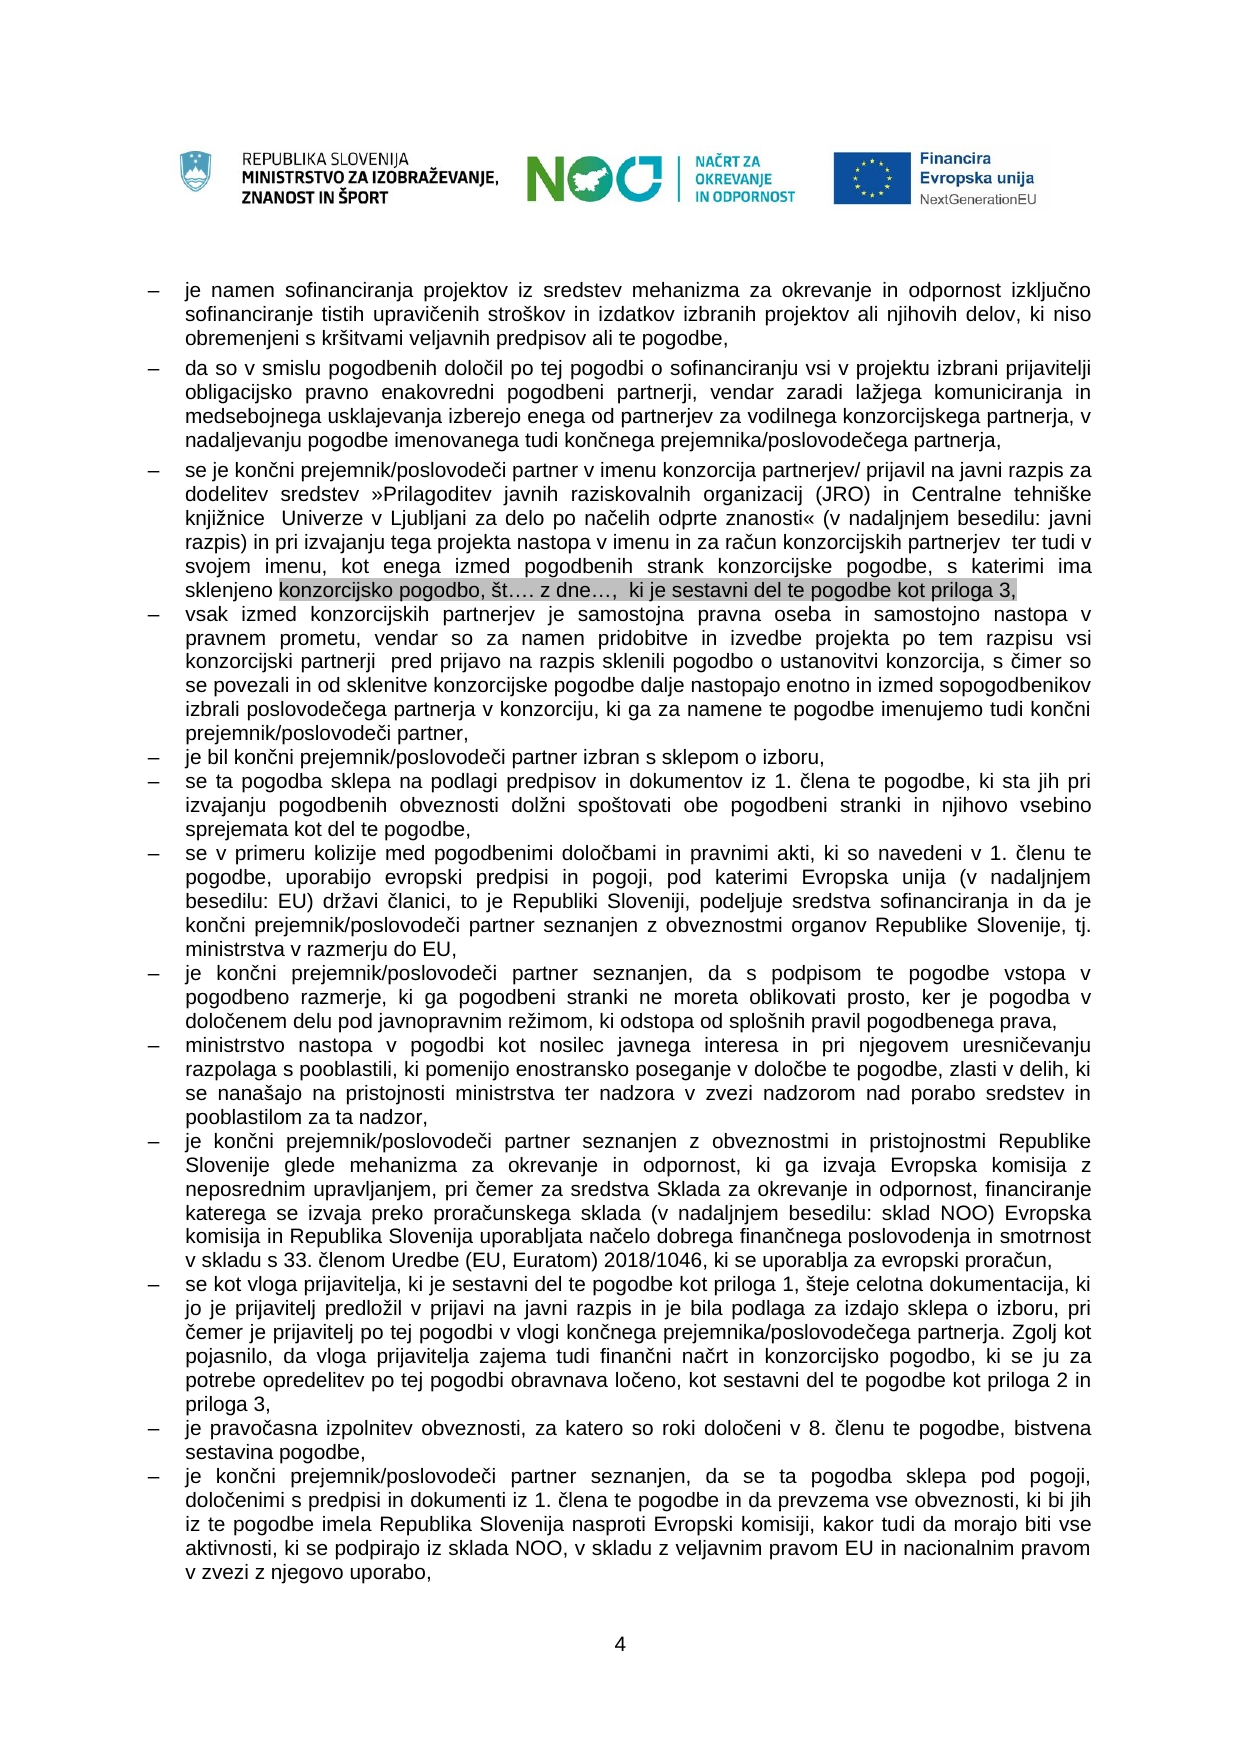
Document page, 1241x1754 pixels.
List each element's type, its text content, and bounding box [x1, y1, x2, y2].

list vsak izmed konzorcijskih partnerjev je samostojna pravna oseba in samostojno nastopa v pravnem prometu, vendar so za namen pridobitve in izvedbe projekta po tem razpisu vsi konzorcijski partnerji pred prijavo na razpis sklenili pogodbo o ustanovitvi konzorcija, s čimer so se povezali in od sklenitve konzorcijske pogodbe dalje nastopajo enotno in izmed sopogodbenikov izbrali poslovodečega partnerja v konzorciju, ki ga za namene te pogodbe imenujemo tudi končni prejemnik/poslovodeči partner, [148, 601, 1093, 745]
list je pravočasna izpolnitev obveznosti, za katero so roki določeni v 8. členu te pogodbe, bistvena sestavina pogodbe, [148, 1416, 1093, 1464]
list je bil končni prejemnik/poslovodeči partner izbran s sklepom o izboru, [148, 745, 1093, 769]
list je končni prejemnik/poslovodeči partner seznanjen, da s podpisom te pogodbe vstopa v pogodbeno razmerje, ki ga pogodbeni stranki ne moreta oblikovati prosto, ker je pogodba v določenem delu pod javnopravnim režimom, ki odstopa od splošnih pravil pogodbenega prava, [148, 961, 1093, 1033]
list je končni prejemnik/poslovodeči partner seznanjen, da se ta pogodba sklepa pod pogoji, določenimi s predpisi in dokumenti iz 1. člena te pogodbe in da prevzema vse obveznosti, ki bi jih iz te pogodbe imela Republika Slovenija nasproti Evropski komisiji, kakor tudi da morajo biti vse aktivnosti, ki se podpirajo iz sklada NOO, v skladu z veljavnim pravom EU in nacionalnim pravom v zvezi z njegovo uporabo, [148, 1464, 1093, 1584]
list ministrstvo nastopa v pogodbi kot nosilec javnega interesa in pri njegovem uresničevanju razpolaga s pooblastili, ki pomenijo enostransko poseganje v določbe te pogodbe, zlasti v delih, ki se nanašajo na pristojnosti ministrstva ter nadzora v zvezi nadzorom nad porabo sredstev in pooblastilom za ta nadzor, [148, 1033, 1093, 1128]
list se je končni prejemnik/poslovodeči partner v imenu konzorcija partnerjev/ prijavil na javni razpis za dodelitev sredstev »Prilagoditev javnih raziskovalnih organizacij (JRO) in Centralne tehniške knjižnice Univerze v Ljubljani za delo po načelih odprte znanosti« (v nadaljnjem besedilu: javni razpis) in pri izvajanju tega projekta nastopa v imenu in za račun konzorcijskih partnerjev ter tudi v svojem imenu, kot enega izmed pogodbenih strank konzorcijske pogodbe, s katerimi ima sklenjeno konzorcijsko pogodbo, št…. z dne…, ki je sestavni del te pogodbe kot priloga 3, [148, 458, 1093, 601]
list je končni prejemnik/poslovodeči partner seznanjen z obveznostmi in pristojnostmi Republike Slovenije glede mehanizma za okrevanje in odpornost, ki ga izvaja Evropska komisija z neposrednim upravljanjem, pri čemer za sredstva Sklada za okrevanje in odpornost, financiranje katerega se izvaja preko proračunskega sklada (v nadaljnjem besedilu: sklad NOO) Evropska komisija in Republika Slovenija uporabljata načelo dobrega finančnega poslovodenja in smotrnost v skladu s 33. členom Uredbe (EU, Euratom) 2018/1046, ki se uporablja za evropski proračun, [148, 1128, 1093, 1272]
list je namen sofinanciranja projektov iz sredstev mehanizma za okrevanje in odpornost izključno sofinanciranje tistih upravičenih stroškov in izdatkov izbranih projektov ali njihovih delov, ki niso obremenjeni s kršitvami veljavnih predpisov ali te pogodbe, [148, 278, 1093, 349]
list da so v smislu pogodbenih določil po tej pogodbi o sofinanciranju vsi v projektu izbrani prijavitelji obligacijsko pravno enakovredni pogodbeni partnerji, vendar zaradi lažjega komuniciranja in medsebojnega usklajevanja izberejo enega od partnerjev za vodilnega konzorcijskega partnerja, v nadaljevanju pogodbe imenovanega tudi končnega prejemnika/poslovodečega partnerja, [148, 356, 1093, 451]
list se kot vloga prijavitelja, ki je sestavni del te pogodbe kot priloga 1, šteje celotna dokumentacija, ki jo je prijavitelj predložil v prijavi na javni razpis in je bila podlaga za izdajo sklepa o izboru, pri čemer je prijavitelj po tej pogodbi v vlogi končnega prejemnika/poslovodečega partnerja. Zgolj kot pojasnilo, da vloga prijavitelja zajema tudi finančni načrt in konzorcijsko pogodbo, ki se ju za potrebe opredelitev po tej pogodbi obravnava ločeno, kot sestavni del te pogodbe kot priloga 2 in priloga 3, [148, 1272, 1093, 1416]
list se ta pogodba sklepa na podlagi predpisov in dokumentov iz 1. člena te pogodbe, ki sta jih pri izvajanju pogodbenih obveznosti dolžni spoštovati obe pogodbeni stranki in njihovo vsebino sprejemata kot del te pogodbe, [148, 769, 1093, 841]
list se v primeru kolizije med pogodbenimi določbami in pravnimi akti, ki so navedeni v 1. členu te pogodbe, uporabijo evropski predpisi in pogoji, pod katerimi Evropska unija (v nadaljnjem besedilu: EU) državi članici, to je Republiki Sloveniji, podeljuje sredstva sofinanciranja in da je končni prejemnik/poslovodeči partner seznanjen z obveznostmi organov Republike Slovenije, tj. ministrstva v razmerju do EU, [148, 841, 1093, 961]
picture [147, 73, 1093, 278]
